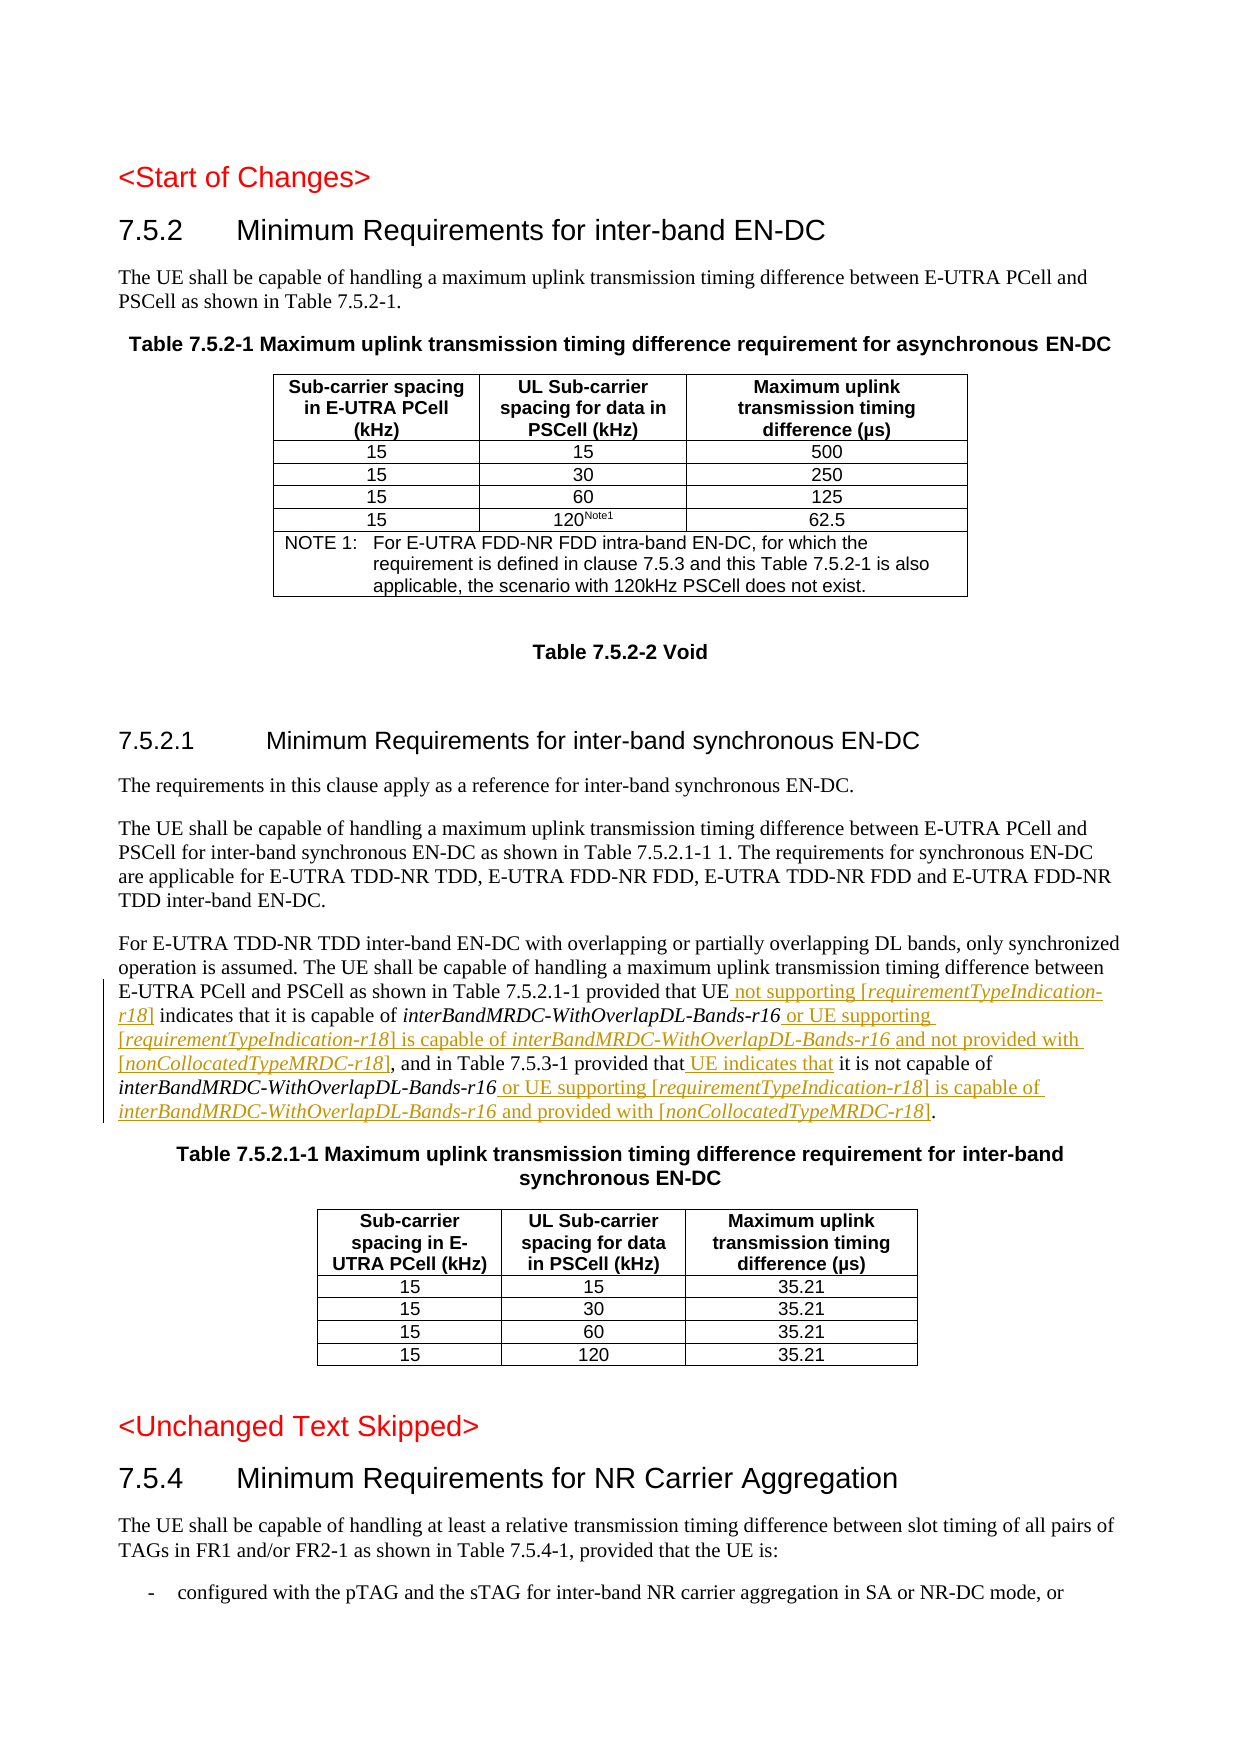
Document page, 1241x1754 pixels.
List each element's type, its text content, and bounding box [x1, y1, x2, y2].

table_cell 15 [274, 509, 479, 531]
table_header Sub-carrier spacing in E-UTRA PCell (kHz) [274, 375, 479, 440]
subtitle <Start of Changes> [118, 160, 1122, 194]
table_cell 120 [502, 1344, 685, 1365]
table_cell 30 [480, 464, 686, 485]
subtitle 7.5.2 Minimum Requirements for inter-band EN-DC [118, 212, 1122, 246]
table_cell 60 [502, 1321, 685, 1342]
subtitle <Unchanged Text Skipped> [118, 1409, 1122, 1442]
table_cell NOTE 1: For E-UTRA FDD-NR FDD intra-band EN-DC, for which the requirement is defined in clause 7.5.3 and this Table 7.5.2-1 is also applicable, the scenario with 120kHz PSCell does not exist. [274, 532, 967, 596]
table_cell 15 [502, 1276, 685, 1297]
table_cell 15 [274, 464, 479, 485]
text The UE shall be capable of handling at least a relative transmission timing difference between slot timing of all pairs of TAGs in FR1 and/or FR2-1 as shown in Table 7.5.4-1, provided that the UE is: [118, 1513, 1122, 1562]
table_cell 35.21 [686, 1321, 917, 1342]
table_header Sub-carrier spacing in E-UTRA PCell (kHz) [318, 1210, 501, 1274]
table_cell 500 [687, 441, 967, 463]
text - configured with the pTAG and the sTAG for inter-band NR carrier aggregation in SA or NR-DC mode, or [148, 1580, 1122, 1604]
table_cell 15 [274, 441, 479, 463]
text The requirements in this clause apply as a reference for inter-band synchronous EN-DC. [118, 773, 1122, 797]
table_header Maximum uplink transmission timing difference (µs) [687, 375, 967, 440]
table_cell 125 [687, 486, 967, 508]
table_cell 60 [480, 486, 686, 508]
table_cell 15 [274, 486, 479, 508]
table_cell 15 [480, 441, 686, 463]
table_cell 15 [318, 1321, 501, 1342]
table_cell 15 [318, 1298, 501, 1320]
table_header UL Sub-carrier spacing for data in PSCell (kHz) [480, 375, 686, 440]
text Table 7.5.2-1 Maximum uplink transmission timing difference requirement for asynchronous EN-DC [118, 332, 1122, 356]
table_cell 15 [318, 1344, 501, 1365]
table_cell 15 [318, 1276, 501, 1297]
table_cell 35.21 [686, 1344, 917, 1365]
table_cell 250 [687, 464, 967, 485]
table_cell 120Note1 [480, 509, 686, 531]
text Table 7.5.2.1-1 Maximum uplink transmission timing difference requirement for inter-band synchronous EN-DC [118, 1142, 1122, 1190]
table_cell 35.21 [686, 1276, 917, 1297]
subtitle 7.5.4 Minimum Requirements for NR Carrier Aggregation [118, 1461, 1122, 1495]
text The UE shall be capable of handling a maximum uplink transmission timing difference between E-UTRA PCell and PSCell for inter-band synchronous EN-DC as shown in Table 7.5.2.1-1 1. The requirements for synchronous EN-DC are applicable for E-UTRA TDD-NR TDD, E-UTRA FDD-NR FDD, E-UTRA TDD-NR FDD and E-UTRA FDD-NR TDD inter-band EN-DC. [118, 816, 1122, 912]
table_header Maximum uplink transmission timing difference (µs) [686, 1210, 917, 1274]
subtitle 7.5.2.1 Minimum Requirements for inter-band synchronous EN-DC [118, 726, 1122, 754]
table_cell 62.5 [687, 509, 967, 531]
text The UE shall be capable of handling a maximum uplink transmission timing difference between E-UTRA PCell and PSCell as shown in Table 7.5.2-1. [118, 265, 1122, 313]
text For E-UTRA TDD-NR TDD inter-band EN-DC with overlapping or partially overlapping DL bands, only synchronized operation is assumed. The UE shall be capable of handling a maximum uplink transmission timing difference between E-UTRA PCell and PSCell as shown in Table 7.5.2.1-1 provided that UE indicates that it is capable of interBandMRDC-WithOverlapDL-Bands-r16, and in Table 7.5.3-1 provided that it is not capable of interBandMRDC-WithOverlapDL-Bands-r16. [118, 931, 1122, 1123]
table_cell 35.21 [686, 1298, 917, 1320]
table_header UL Sub-carrier spacing for data in PSCell (kHz) [502, 1210, 685, 1274]
text Table 7.5.2-2 Void [118, 640, 1122, 664]
table_cell 30 [502, 1298, 685, 1320]
